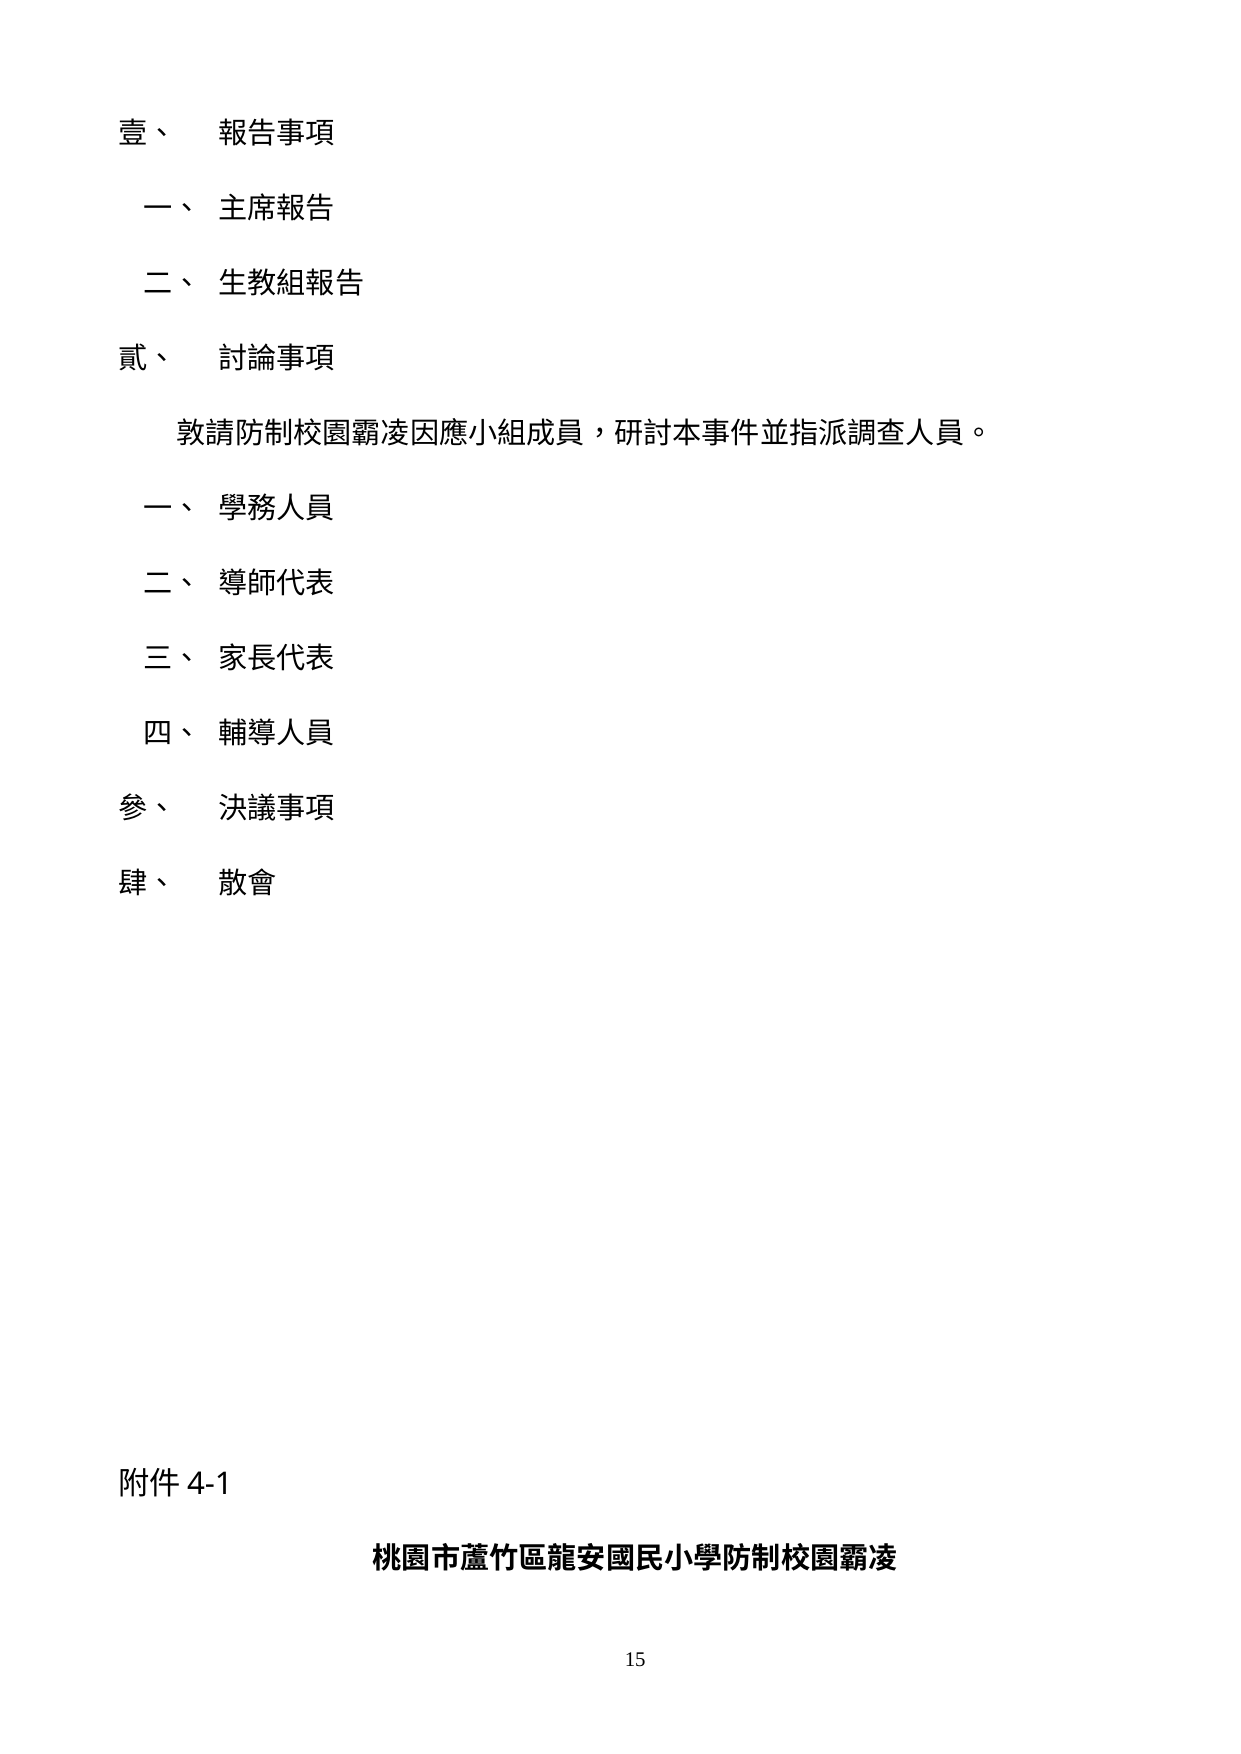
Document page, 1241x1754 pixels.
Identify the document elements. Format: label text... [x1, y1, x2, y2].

list 決議事項 [118, 768, 1152, 843]
list 家長代表 [143, 618, 1152, 693]
list 報告事項 [118, 93, 1152, 168]
list 學務人員 [143, 468, 1152, 543]
list 生教組報告 [143, 243, 1152, 318]
list 敦請防制校園霸凌因應小組成員，研討本事件並指派調查人員。 [118, 393, 1152, 468]
list 導師代表 [143, 543, 1152, 618]
text 桃園市蘆竹區龍安國民小學防制校園霸凌 [118, 1518, 1152, 1593]
list 主席報告 [143, 168, 1152, 243]
list 討論事項 [118, 318, 1152, 393]
list 輔導人員 [143, 693, 1152, 768]
list 散會 [118, 843, 1152, 918]
text 附件4-1 [118, 1443, 1152, 1518]
